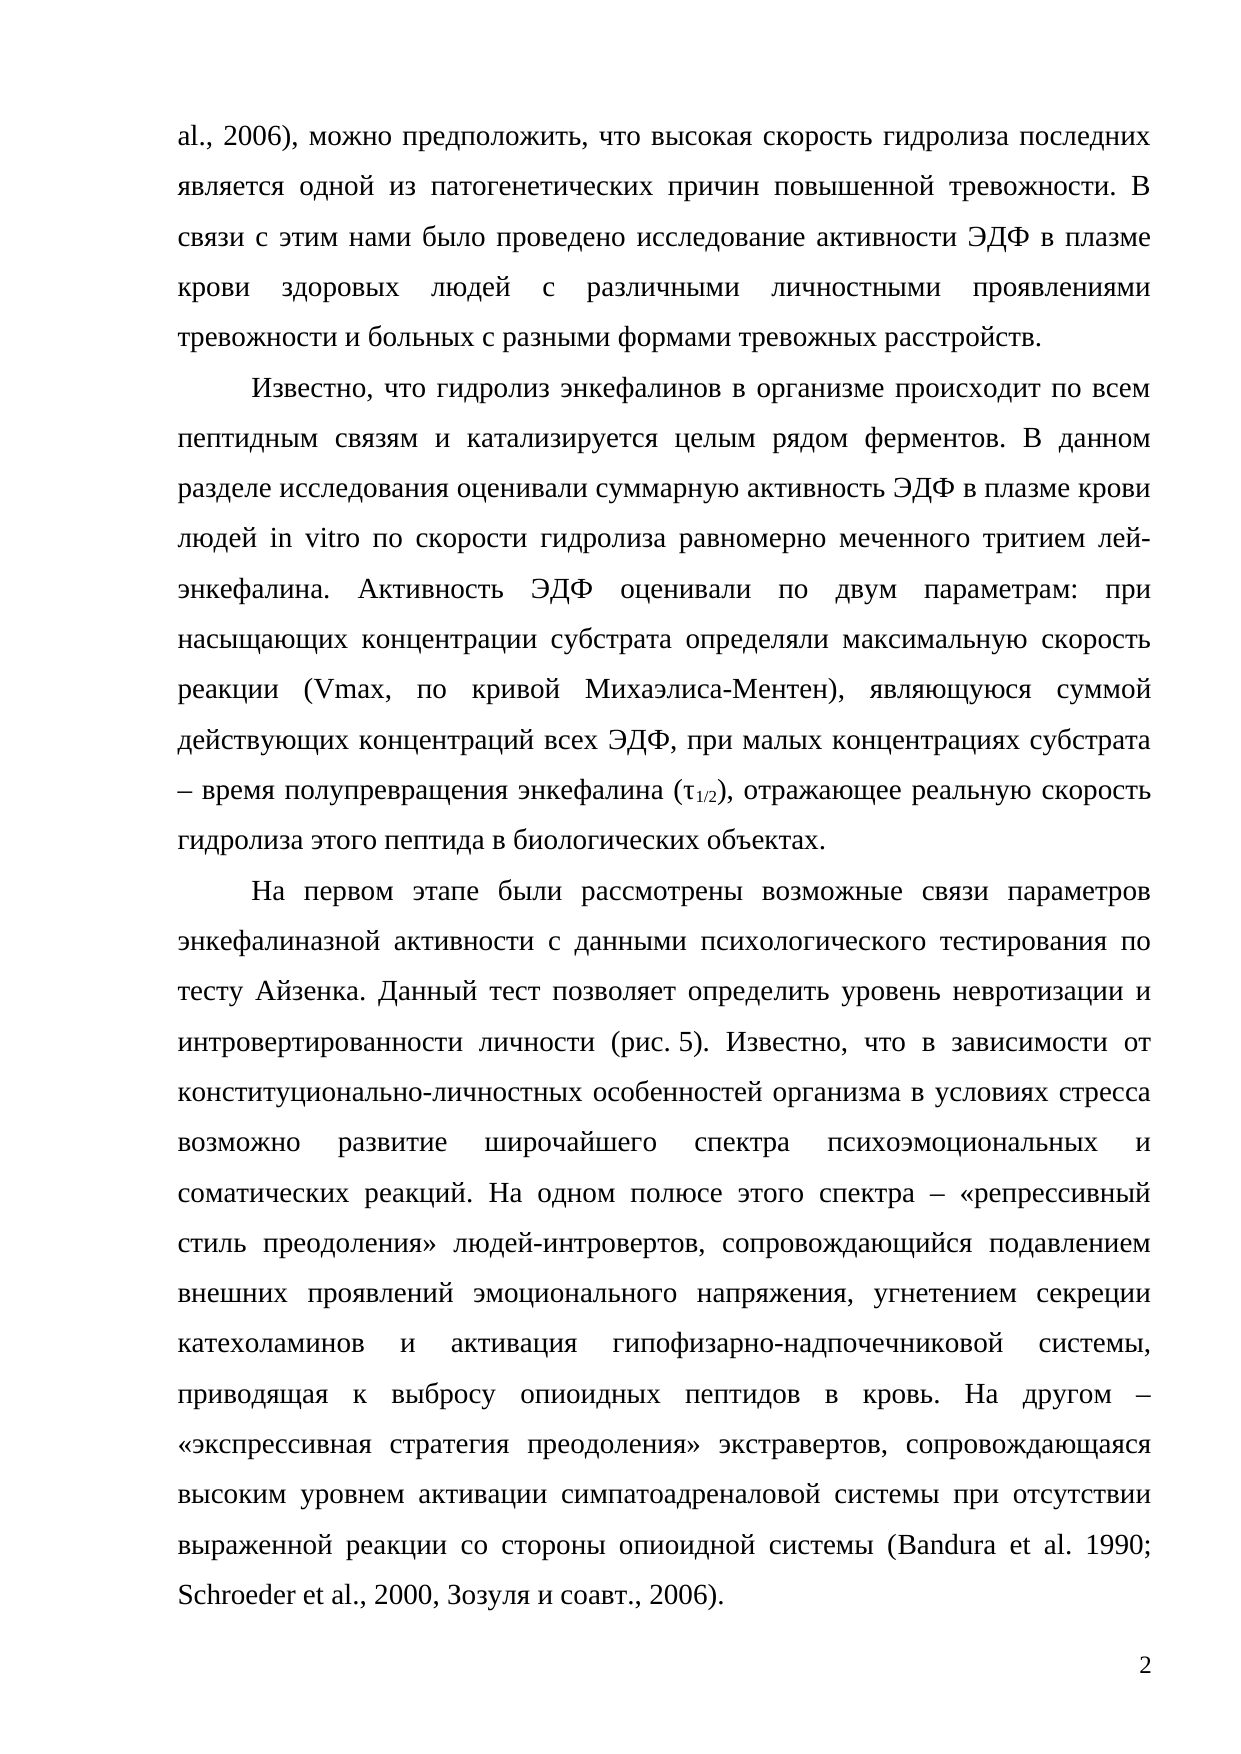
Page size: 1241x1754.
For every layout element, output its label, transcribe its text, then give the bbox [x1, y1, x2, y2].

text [177, 118, 1152, 353]
text Известно, что гидролиз энкефалинов в организме происходит по всем пептидным связям и катализируется целым рядом ферментов. В данном разделе исследования оценивали суммарную активность ЭДФ в плазме крови людей in vitro по скорости гидролиза равномерно меченного тритием лей-энкефалина. Активность ЭДФ оценивали по двум параметрам: при насыщающих концентрации субстрата определяли максимальную скорость реакции (Vmax, по кривой Михаэлиса-Ментен), являющуюся суммой действующих концентраций всех ЭДФ, при малых концентрациях субстрата – время полупревращения энкефалина (τ1/2), отражающее реальную скорость гидролиза этого пептида в биологических объектах. [177, 370, 1152, 856]
text На первом этапе были рассмотрены возможные связи параметров энкефалиназной активности с данными психологического тестирования по тесту Айзенка. Данный тест позволяет определить уровень невротизации и интровертированности личности (рис. 5). Известно, что в зависимости от конституционально-личностных особенностей организма в условиях стресса возможно развитие широчайшего спектра психоэмоциональных и соматических реакций. На одном полюсе этого спектра – «репрессивный стиль преодоления» людей-интровертов, сопровождающийся подавлением внешних проявлений эмоционального напряжения, угнетением секреции катехоламинов и активация гипофизарно-надпочечниковой системы, приводящая к выбросу опиоидных пептидов в кровь. На другом – «экспрессивная стратегия преодоления» экстравертов, сопровождающаяся высоким уровнем активации симпатоадреналовой системы при отсутствии выраженной реакции со стороны опиоидной системы (Bandura et al. 1990; Schroeder et al., 2000, Зозуля и соавт., 2006). [177, 873, 1152, 1611]
